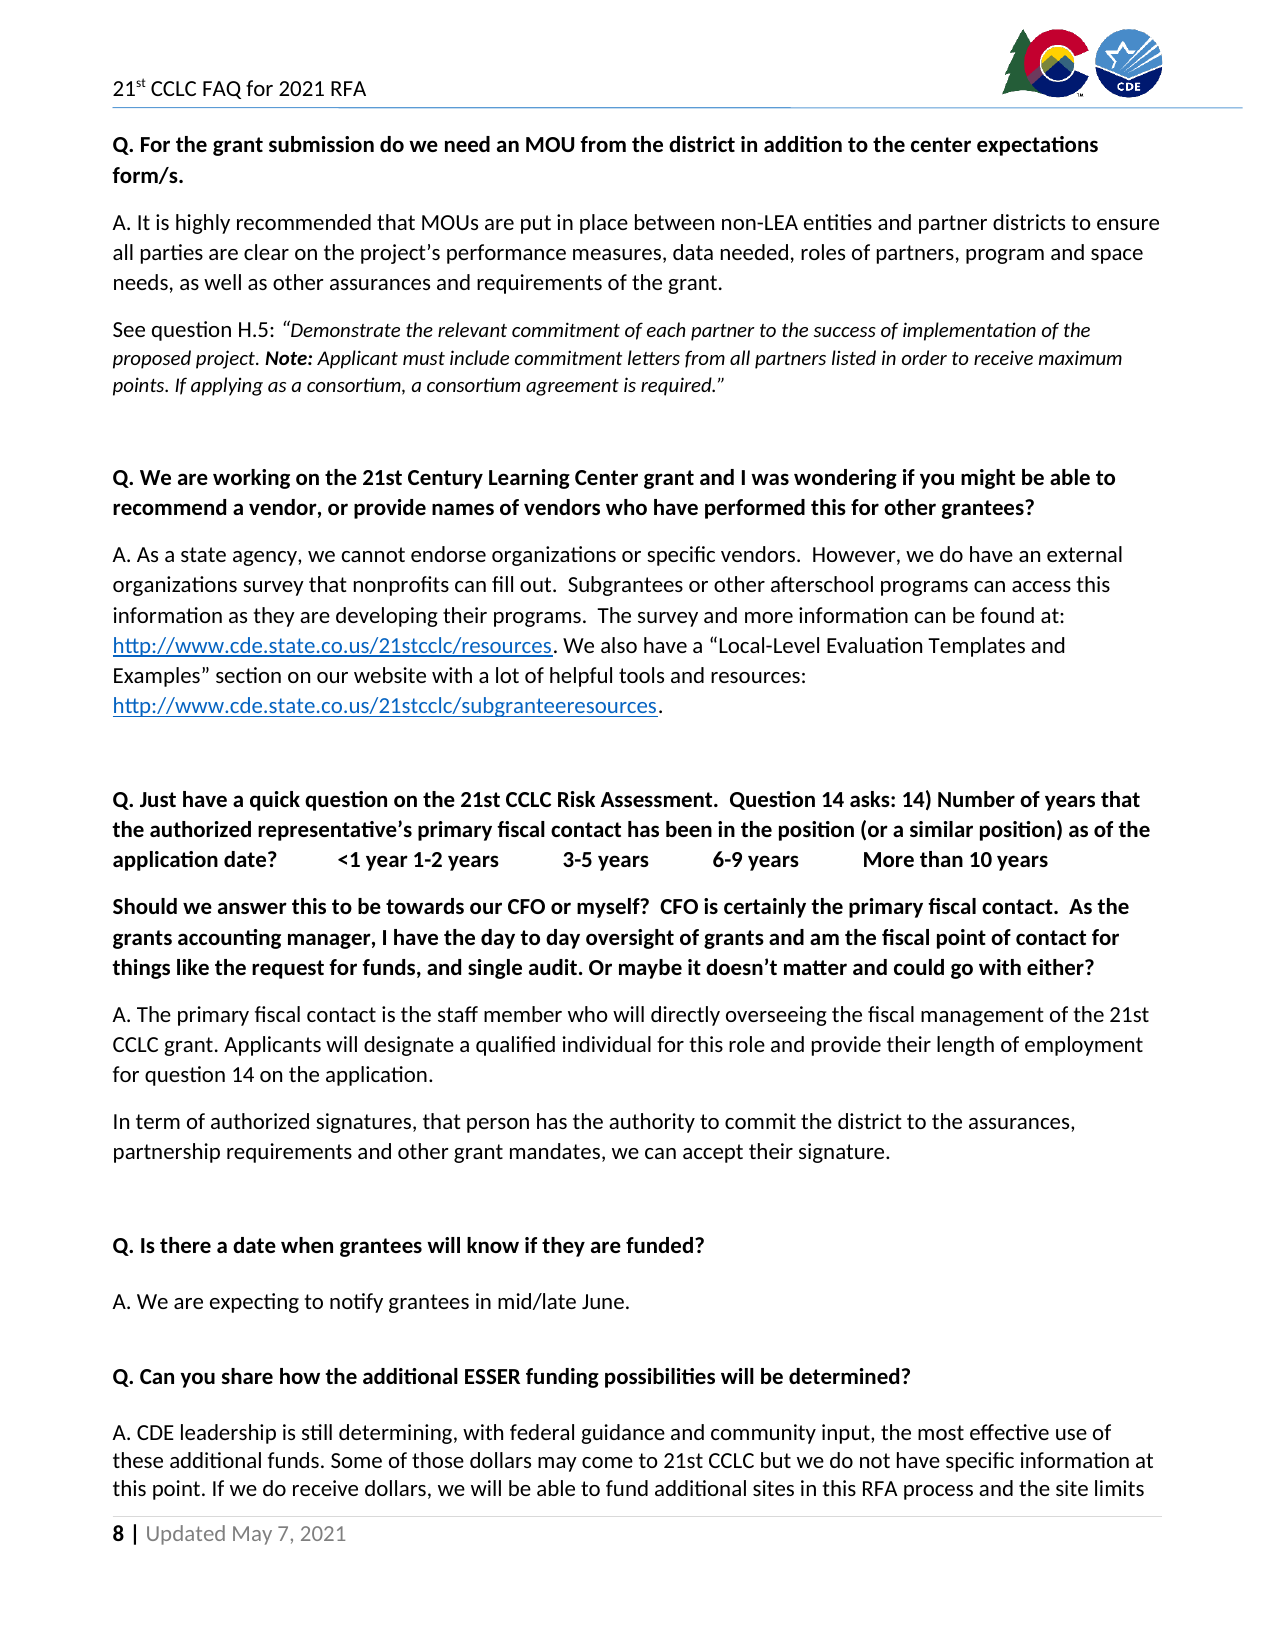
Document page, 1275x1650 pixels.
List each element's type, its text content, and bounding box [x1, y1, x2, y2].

text A. The primary fiscal contact is the staff member who will directly overseeing the fiscal management of the 21st CCLC grant. Applicants will designate a qualified individual for this role and provide their length of employment for question 14 on the application. [112, 1000, 1162, 1088]
text Should we answer this to be towards our CFO or myself? CFO is certainly the primary fiscal contact. As the grants accounting manager, I have the day to day oversight of grants and am the fiscal point of contact for things like the request for funds, and single audit. Or maybe it doesn’t matter and could go with either? [112, 892, 1162, 981]
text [112, 1418, 1162, 1502]
text Q. For the grant submission do we need an MOU from the district in addition to the center expectations form/s. [112, 131, 1162, 189]
text A. We are expecting to notify grantees in mid/late June. [112, 1287, 1162, 1315]
text A. It is highly recommended that MOUs are put in place between non-LEA entities and partner districts to ensure all parties are clear on the project’s performance measures, data needed, roles of partners, program and space needs, as well as other assurances and requirements of the grant. [112, 208, 1162, 296]
text Q. Can you share how the additional ESSER funding possibilities will be determined? [112, 1362, 1162, 1390]
text Q. Just have a quick question on the 21st CCLC Risk Assessment. Question 14 asks: 14) Number of years that the authorized representative’s primary fiscal contact has been in the position (or a similar position) as of the application date? <1 year 1-2 years 3-5 years 6-9 years More than 10 years [112, 785, 1162, 873]
picture [1001, 29, 1163, 98]
text A. As a state agency, we cannot endorse organizations or specific vendors. However, we do have an external organizations survey that nonprofits can fill out. Subgrantees or other afterschool programs can access this information as they are developing their programs. The survey and more information can be found at: http://www.cde.state.co.us/21stcclc/resources. We also have a “Local-Level Evaluation Templates and Examples” section on our website with a lot of helpful tools and resources: http://www.cde.state.co.us/21stcclc/subgranteeresources. [112, 540, 1162, 719]
text In term of authorized signatures, that person has the authority to commit the district to the assurances, partnership requirements and other grant mandates, we can accept their signature. [112, 1107, 1162, 1165]
text See question H.5: “Demonstrate the relevant commitment of each partner to the success of implementation of the proposed project. Note: Applicant must include commitment letters from all partners listed in order to receive maximum points. If applying as a consortium, a consortium agreement is required.” [112, 315, 1162, 398]
text Q. Is there a date when grantees will know if they are funded? [112, 1231, 1162, 1259]
text Q. We are working on the 21st Century Learning Center grant and I was wondering if you might be able to recommend a vendor, or provide names of vendors who have performed this for other grantees? [112, 463, 1162, 521]
